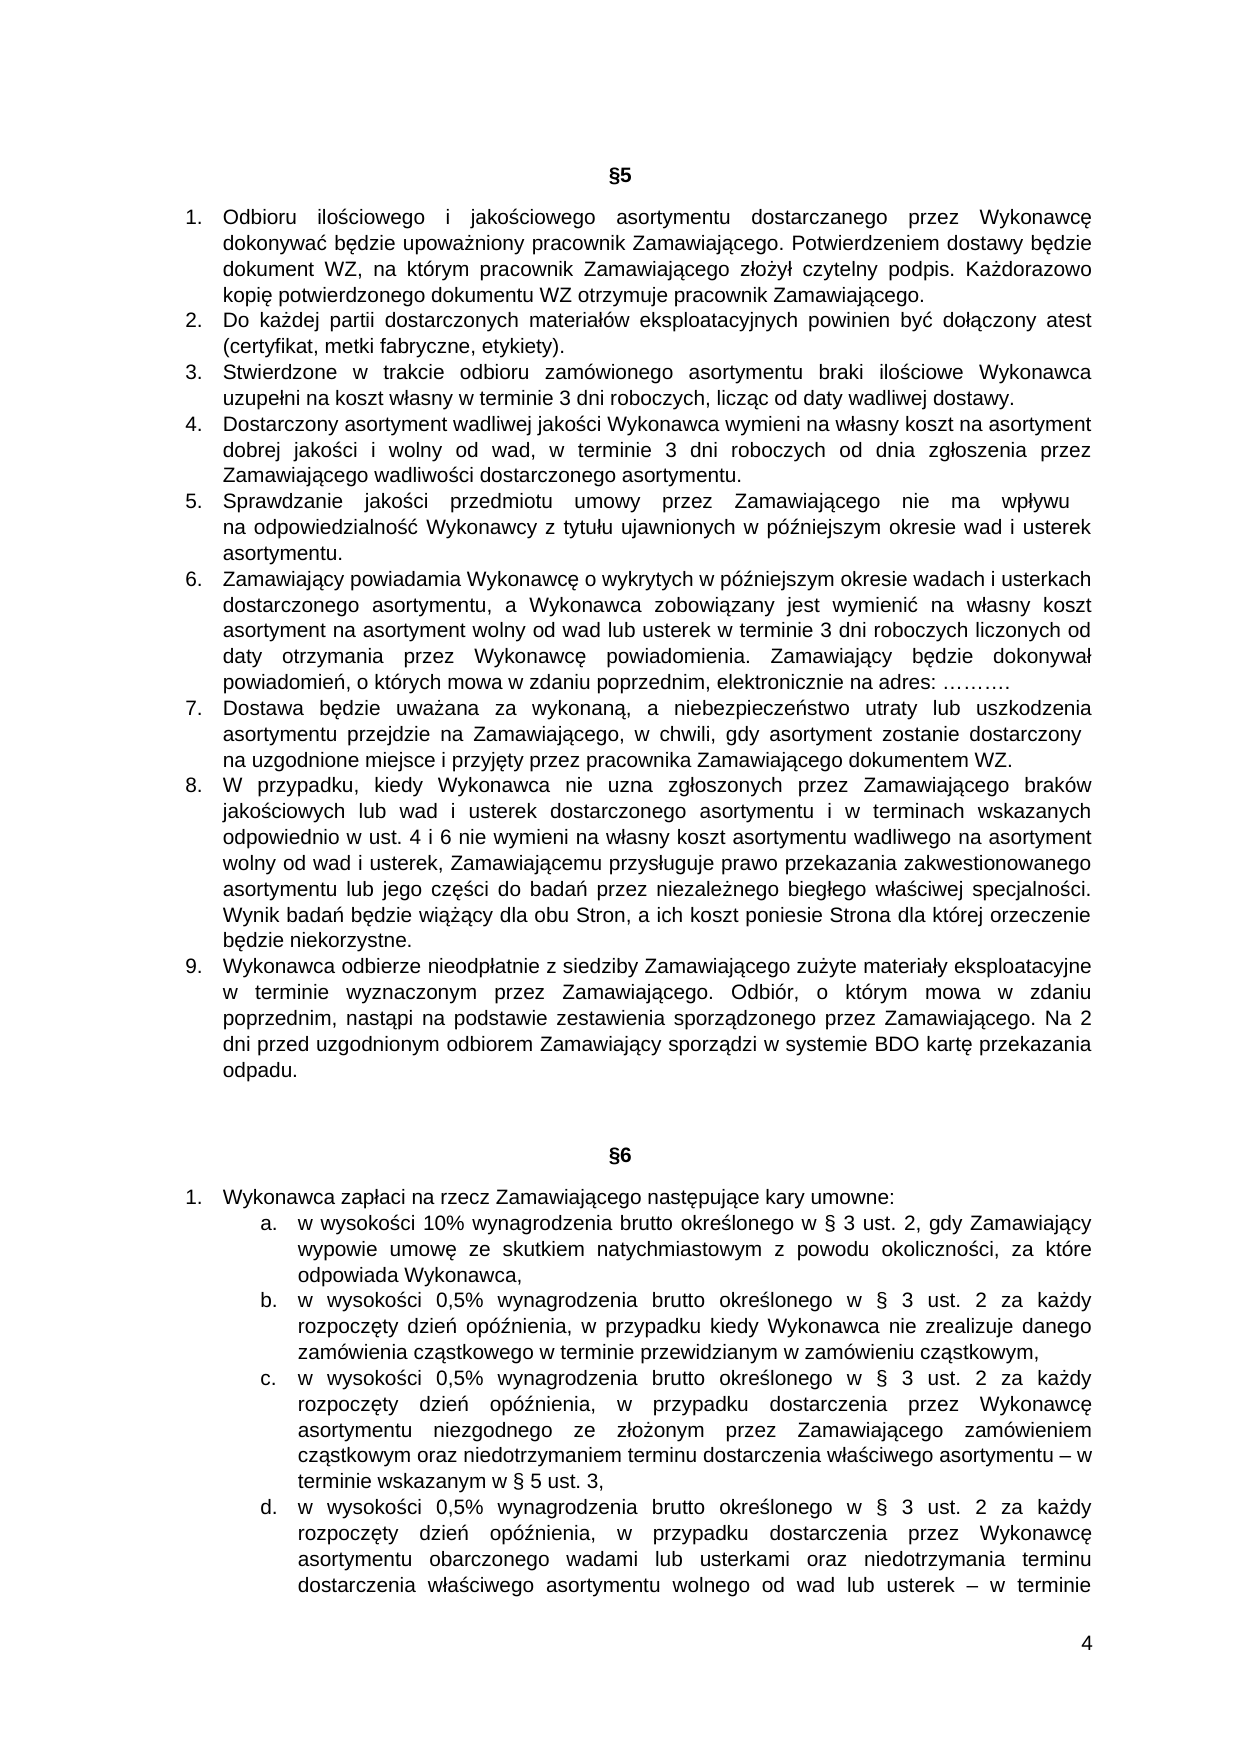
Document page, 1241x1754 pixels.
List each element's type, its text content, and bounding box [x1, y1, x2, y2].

list Sprawdzanie jakości przedmiotu umowy przez Zamawiającego nie ma wpływu na odpowiedzialność Wykonawcy z tytułu ujawnionych w późniejszym okresie wad i usterek asortymentu. [185, 489, 1093, 565]
list w wysokości 0,5% wynagrodzenia brutto określonego w § 3 ust. 2 za każdy rozpoczęty dzień opóźnienia, w przypadku dostarczenia przez Wykonawcę asortymentu niezgodnego ze złożonym przez Zamawiającego zamówieniem cząstkowym oraz niedotrzymaniem terminu dostarczenia właściwego asortymentu – w terminie wskazanym w § 5 ust. 3, [260, 1366, 1093, 1493]
list Zamawiający powiadamia Wykonawcę o wykrytych w późniejszym okresie wadach i usterkach dostarczonego asortymentu, a Wykonawca zobowiązany jest wymienić na własny koszt asortyment na asortyment wolny od wad lub usterek w terminie 3 dni roboczych liczonych od daty otrzymania przez Wykonawcę powiadomienia. Zamawiający będzie dokonywał powiadomień, o których mowa w zdaniu poprzednim, elektronicznie na adres: ………. [185, 567, 1093, 694]
list Wykonawca odbierze nieodpłatnie z siedziby Zamawiającego zużyte materiały eksploatacyjne w terminie wyznaczonym przez Zamawiającego. Odbiór, o którym mowa w zdaniu poprzednim, nastąpi na podstawie zestawienia sporządzonego przez Zamawiającego. Na 2 dni przed uzgodnionym odbiorem Zamawiający sporządzi w systemie BDO kartę przekazania odpadu. [185, 954, 1093, 1081]
list Do każdej partii dostarczonych materiałów eksploatacyjnych powinien być dołączony atest (certyfikat, metki fabryczne, etykiety). [185, 308, 1093, 358]
list Dostawa będzie uważana za wykonaną, a niebezpieczeństwo utraty lub uszkodzenia asortymentu przejdzie na Zamawiającego, w chwili, gdy asortyment zostanie dostarczony na uzgodnione miejsce i przyjęty przez pracownika Zamawiającego dokumentem WZ. [185, 696, 1093, 771]
text §6 [148, 1142, 1093, 1166]
list w wysokości 0,5% wynagrodzenia brutto określonego w § 3 ust. 2 za każdy rozpoczęty dzień opóźnienia, w przypadku kiedy Wykonawca nie zrealizuje danego zamówienia cząstkowego w terminie przewidzianym w zamówieniu cząstkowym, [260, 1288, 1093, 1364]
text §5 [148, 162, 1093, 186]
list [260, 1495, 1093, 1596]
list w wysokości 10% wynagrodzenia brutto określonego w § 3 ust. 2, gdy Zamawiający wypowie umowę ze skutkiem natychmiastowym z powodu okoliczności, za które odpowiada Wykonawca, [260, 1211, 1093, 1286]
list Stwierdzone w trakcie odbioru zamówionego asortymentu braki ilościowe Wykonawca uzupełni na koszt własny w terminie 3 dni roboczych, licząc od daty wadliwej dostawy. [185, 360, 1093, 410]
list Dostarczony asortyment wadliwej jakości Wykonawca wymieni na własny koszt na asortyment dobrej jakości i wolny od wad, w terminie 3 dni roboczych od dnia zgłoszenia przez Zamawiającego wadliwości dostarczonego asortymentu. [185, 412, 1093, 487]
list Wykonawca zapłaci na rzecz Zamawiającego następujące kary umowne: [185, 1185, 1093, 1209]
list Odbioru ilościowego i jakościowego asortymentu dostarczanego przez Wykonawcę dokonywać będzie upoważniony pracownik Zamawiającego. Potwierdzeniem dostawy będzie dokument WZ, na którym pracownik Zamawiającego złożył czytelny podpis. Każdorazowo kopię potwierdzonego dokumentu WZ otrzymuje pracownik Zamawiającego. [185, 205, 1093, 306]
list W przypadku, kiedy Wykonawca nie uzna zgłoszonych przez Zamawiającego braków jakościowych lub wad i usterek dostarczonego asortymentu i w terminach wskazanych odpowiednio w ust. 4 i 6 nie wymieni na własny koszt asortymentu wadliwego na asortyment wolny od wad i usterek, Zamawiającemu przysługuje prawo przekazania zakwestionowanego asortymentu lub jego części do badań przez niezależnego biegłego właściwej specjalności. Wynik badań będzie wiążący dla obu Stron, a ich koszt poniesie Strona dla której orzeczenie będzie niekorzystne. [185, 773, 1093, 952]
